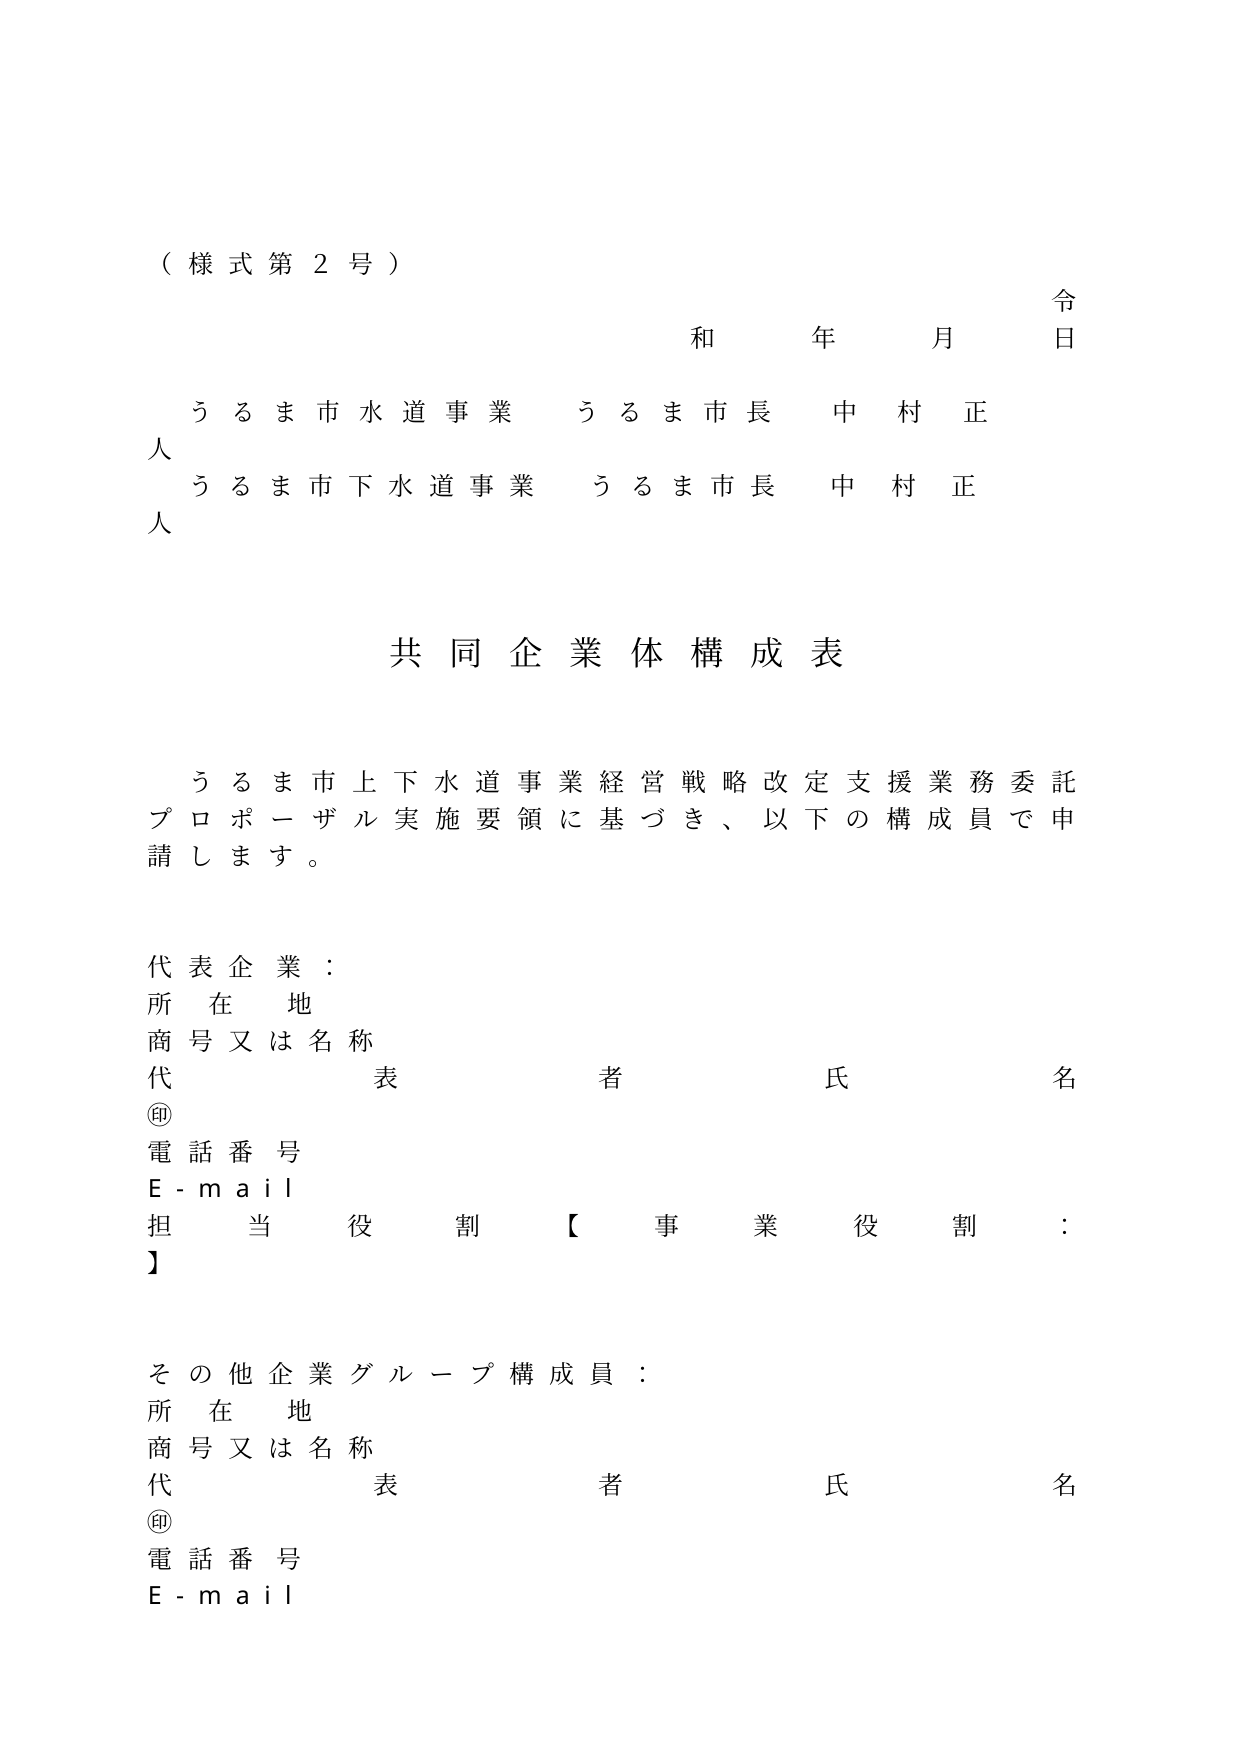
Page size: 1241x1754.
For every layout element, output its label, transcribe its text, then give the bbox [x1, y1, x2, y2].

text 所在地 [148, 984, 1092, 1021]
text 電話番号 [148, 1539, 1092, 1576]
text E-mail [148, 1169, 1092, 1206]
text 代表企業： [148, 947, 1092, 984]
text その他企業グループ構成員： [148, 1354, 1092, 1391]
text うるま市水道事業 うるま市長 中 村 正 人 [148, 392, 1004, 466]
text 担当役割【事業役割： 】 [148, 1206, 1092, 1280]
text 代表者氏名 ㊞ [148, 1058, 1092, 1132]
text E-mail [148, 1576, 1092, 1613]
text 商号又は名称 [148, 1021, 1092, 1058]
text 令和 年 月 日 [148, 282, 1092, 356]
text 電話番号 [148, 1132, 1092, 1169]
text 共 同 企 業 体 構 成 表 [148, 614, 1092, 688]
text うるま市下水道事業 うるま市長 中 村 正 人 [148, 466, 1004, 540]
text 代表者氏名 ㊞ [148, 1465, 1092, 1539]
text うるま市上下水道事業経営戦略改定支援業務委託プロポーザル実施要領に基づき、以下の構成員で申請します。 [148, 762, 1092, 873]
text 商号又は名称 [148, 1428, 1092, 1465]
text 所在地 [148, 1391, 1092, 1428]
text （様式第２号） [148, 244, 1092, 282]
